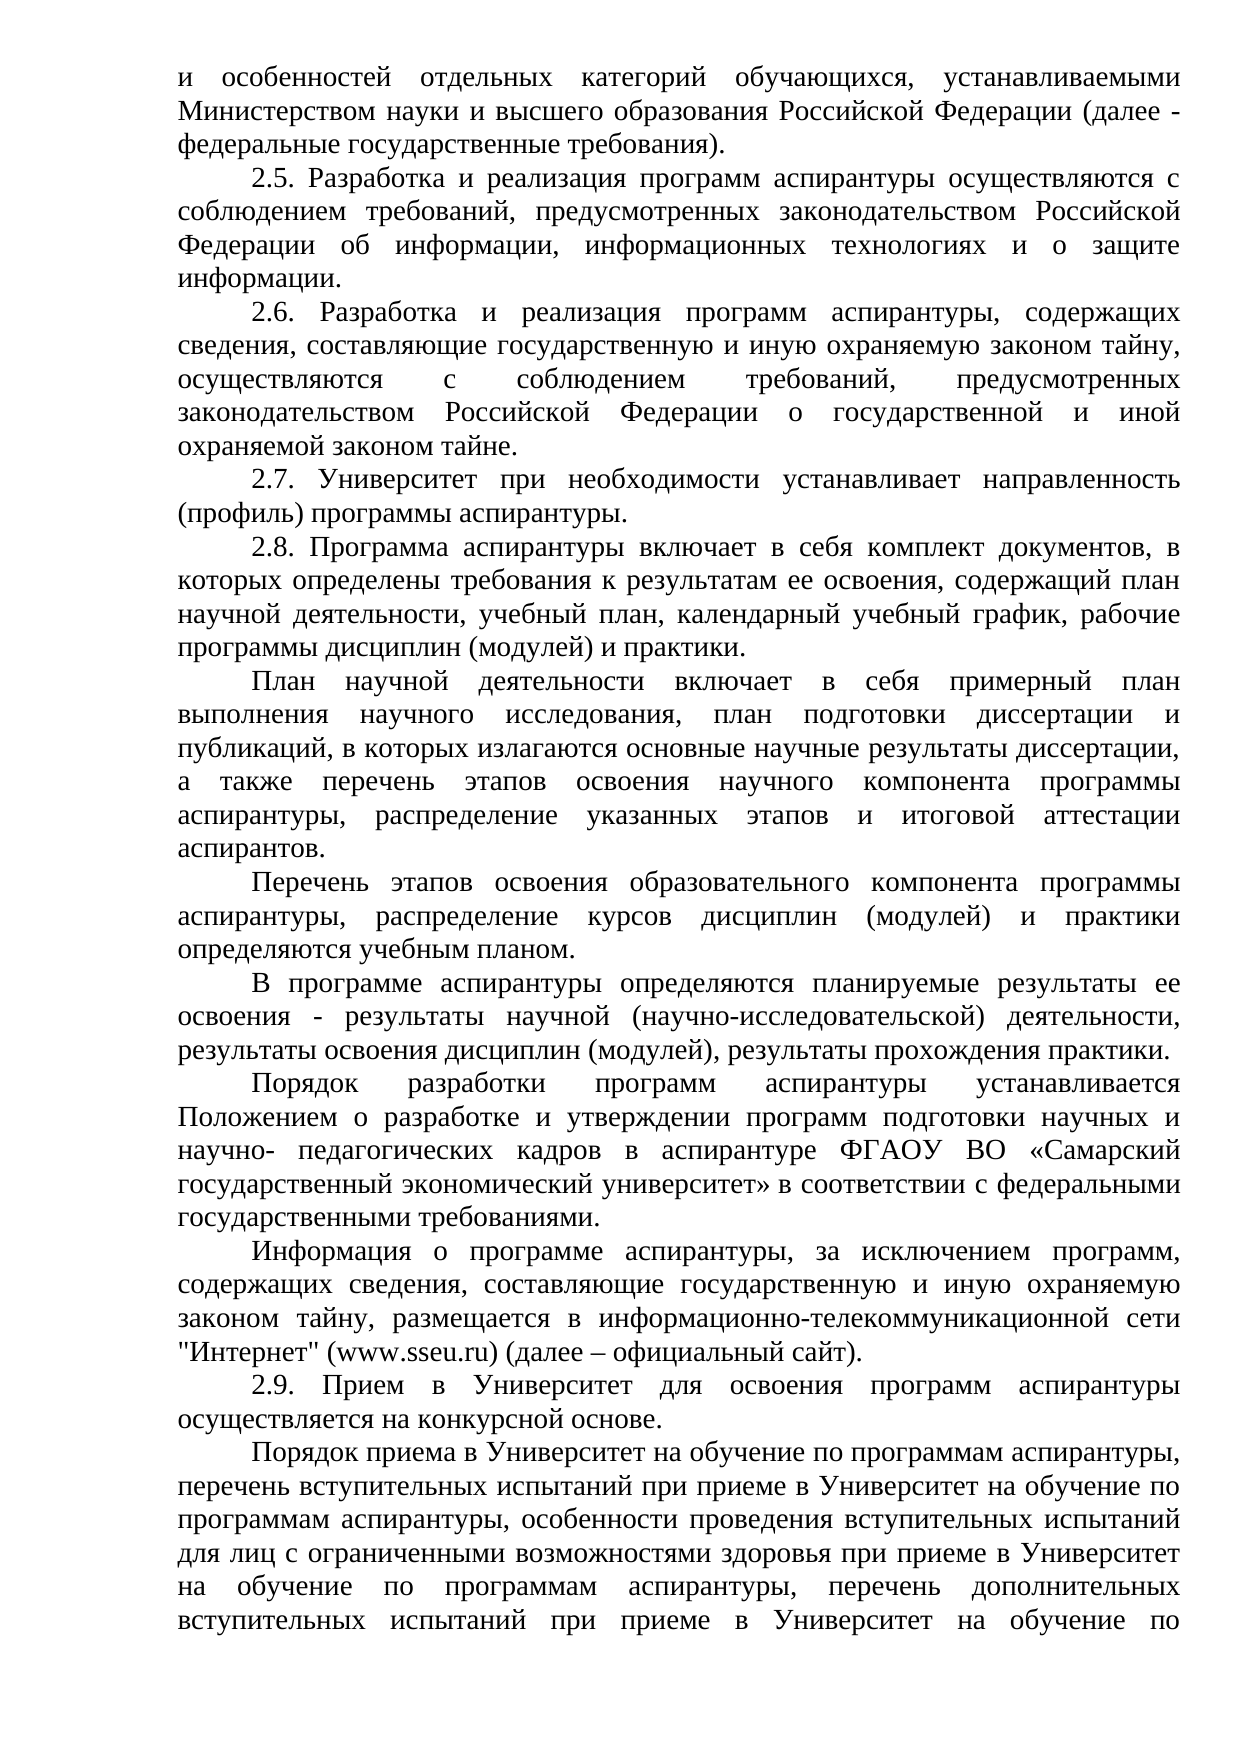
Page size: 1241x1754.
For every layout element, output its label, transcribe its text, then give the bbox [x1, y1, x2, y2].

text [177, 1434, 1181, 1636]
text Информация о программе аспирантуры, за исключением программ, содержащих сведения, составляющие государственную и иную охраняемую законом тайну, размещается в информационно-телекоммуникационной сети "Интернет" (www.sseu.ru) (далее – официальный сайт). [177, 1233, 1181, 1367]
text 2.5. Разработка и реализация программ аспирантуры осуществляются с соблюдением требований, предусмотренных законодательством Российской Федерации об информации, информационных технологиях и о защите информации. [177, 160, 1181, 294]
text В программе аспирантуры определяются планируемые результаты ее освоения - результаты научной (научно-исследовательской) деятельности, результаты освоения дисциплин (модулей), результаты прохождения практики. [177, 965, 1181, 1065]
text 2.7. Университет при необходимости устанавливает направленность (профиль) программы аспирантуры. [177, 462, 1181, 529]
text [177, 59, 1181, 160]
text 2.8. Программа аспирантуры включает в себя комплект документов, в которых определены требования к результатам ее освоения, содержащий план научной деятельности, учебный план, календарный учебный график, рабочие программы дисциплин (модулей) и практики. [177, 529, 1181, 663]
text 2.9. Прием в Университет для освоения программ аспирантуры осуществляется на конкурсной основе. [177, 1367, 1181, 1434]
text 2.6. Разработка и реализация программ аспирантуры, содержащих сведения, составляющие государственную и иную охраняемую законом тайну, осуществляются с соблюдением требований, предусмотренных законодательством Российской Федерации о государственной и иной охраняемой законом тайне. [177, 294, 1181, 462]
text Перечень этапов освоения образовательного компонента программы аспирантуры, распределение курсов дисциплин (модулей) и практики определяются учебным планом. [177, 864, 1181, 965]
text План научной деятельности включает в себя примерный план выполнения научного исследования, план подготовки диссертации и публикаций, в которых излагаются основные научные результаты диссертации, а также перечень этапов освоения научного компонента программы аспирантуры, распределение указанных этапов и итоговой аттестации аспирантов. [177, 663, 1181, 864]
text Порядок разработки программ аспирантуры устанавливается Положением о разработке и утверждении программ подготовки научных и научно- педагогических кадров в аспирантуре ФГАОУ ВО «Самарский государственный экономический университет» в соответствии с федеральными государственными требованиями. [177, 1065, 1181, 1233]
